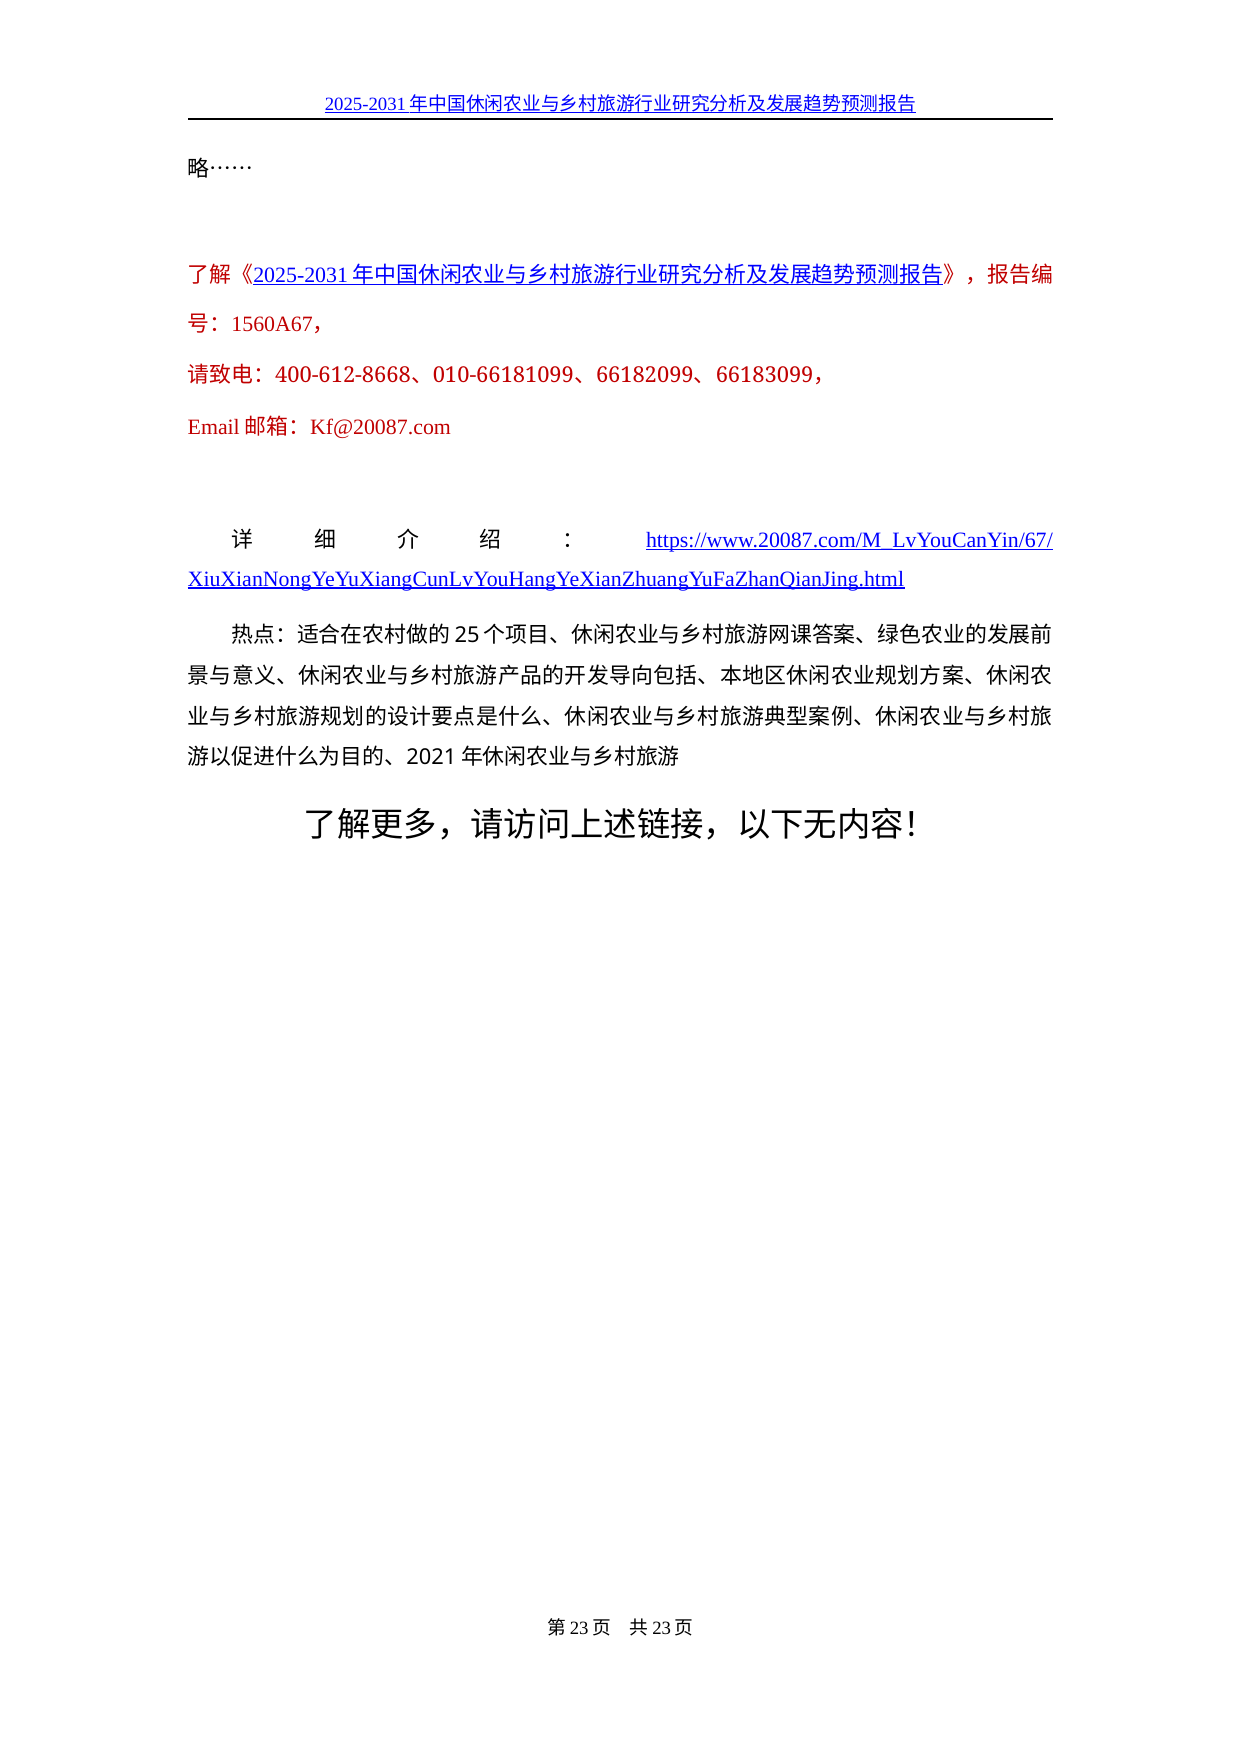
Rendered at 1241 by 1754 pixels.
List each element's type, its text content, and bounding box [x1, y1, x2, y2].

text 详细介绍：https://www.20087.com/M_LvYouCanYin/67/XiuXianNongYeYuXiangCunLvYouHangYeXianZhuangYuFaZhanQianJing.html [187, 521, 1053, 594]
text 了解《2025-2031年中国休闲农业与乡村旅游行业研究分析及发展趋势预测报告》，报告编号：1560A67， [187, 257, 1053, 338]
text Email邮箱：Kf@20087.com [187, 408, 1053, 441]
text 请致电：400-612-8668、010-66181099、66182099、66183099， [187, 357, 1053, 389]
title 了解更多，请访问上述链接，以下无内容！ [187, 789, 1053, 854]
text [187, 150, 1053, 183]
text 热点：适合在农村做的25个项目、休闲农业与乡村旅游网课答案、绿色农业的发展前景与意义、休闲农业与乡村旅游产品的开发导向包括、本地区休闲农业规划方案、休闲农业与乡村旅游规划的设计要点是什么、休闲农业与乡村旅游典型案例、休闲农业与乡村旅游以促进什么为目的、2021年休闲农业与乡村旅游 [187, 617, 1053, 771]
